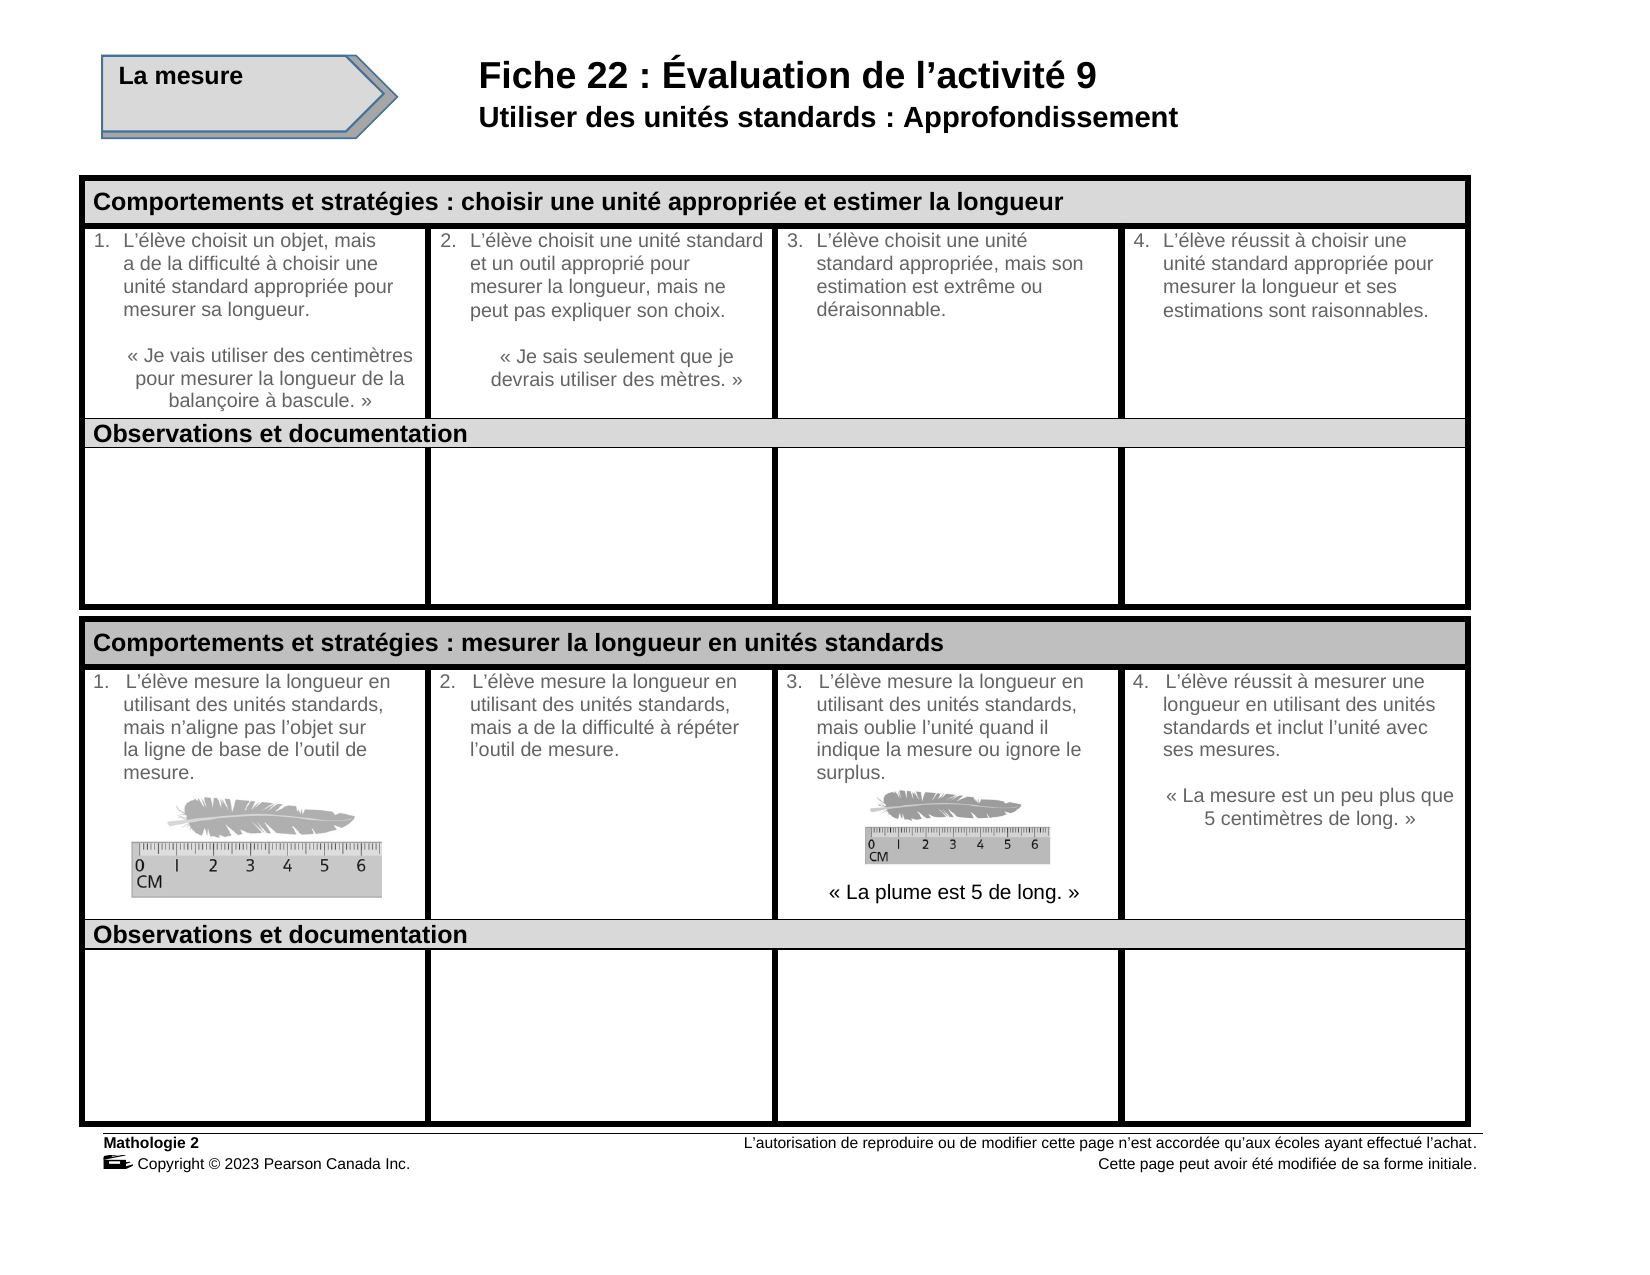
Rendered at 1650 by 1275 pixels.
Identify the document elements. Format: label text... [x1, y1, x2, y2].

table_cell 4. L’élève réussit à mesurer une longueur en utilisant des unités standards et inclut l’unité avec ses mesures. « La mesure est un peu plus que 5 centimètres de long. » [1125, 670, 1465, 919]
table_cell [428, 610, 775, 616]
table_cell [431, 448, 772, 604]
table_cell [82, 610, 428, 616]
table_cell L’élève choisit un objet, mais a de la difficulté à choisir une unité standard appropriée pour mesurer sa longueur. « Je vais utiliser des centimètres pour mesurer la longueur de la balançoire à bascule. » [85, 229, 425, 418]
table_cell 3. L’élève mesure la longueur en utilisant des unités standards, mais oublie l’unité quand il indique la mesure ou ignore le surplus. [778, 670, 1118, 919]
picture [127, 796, 382, 903]
table_cell L’élève choisit une unité standard appropriée, mais son estimation est extrême ou déraisonnable. [778, 229, 1118, 418]
table_cell [1121, 610, 1468, 616]
table_cell Observations et documentation [85, 920, 1465, 948]
table_header Comportements et stratégies : choisir une unité appropriée et estimer la longueur [85, 181, 1465, 223]
table_cell [1125, 950, 1465, 1121]
table_cell [778, 950, 1118, 1121]
table_cell 2. L’élève mesure la longueur en utilisant des unités standards, mais a de la difficulté à répéter l’outil de mesure. [431, 670, 772, 919]
table_cell L’élève choisit une unité standard et un outil approprié pour mesurer la longueur, mais ne peut pas expliquer son choix. « Je sais seulement que je devrais utiliser des mètres. » [431, 229, 772, 418]
picture [103, 1155, 133, 1169]
table_cell [431, 950, 772, 1121]
table_cell [85, 448, 425, 604]
table_cell [1125, 448, 1465, 604]
table_cell [85, 950, 425, 1121]
table_cell Comportements et stratégies : mesurer la longueur en unités standards [85, 622, 1465, 664]
table_cell [778, 448, 1118, 604]
table_cell L’élève réussit à choisir une unité standard appropriée pour mesurer la longueur et ses estimations sont raisonnables. [1125, 229, 1465, 418]
table_cell [775, 610, 1121, 616]
table_cell Observations et documentation [85, 419, 1465, 447]
table_cell 1. L’élève mesure la longueur en utilisant des unités standards, mais n’aligne pas l’objet sur la ligne de base de l’outil de mesure. [85, 670, 425, 919]
picture [863, 790, 1052, 865]
